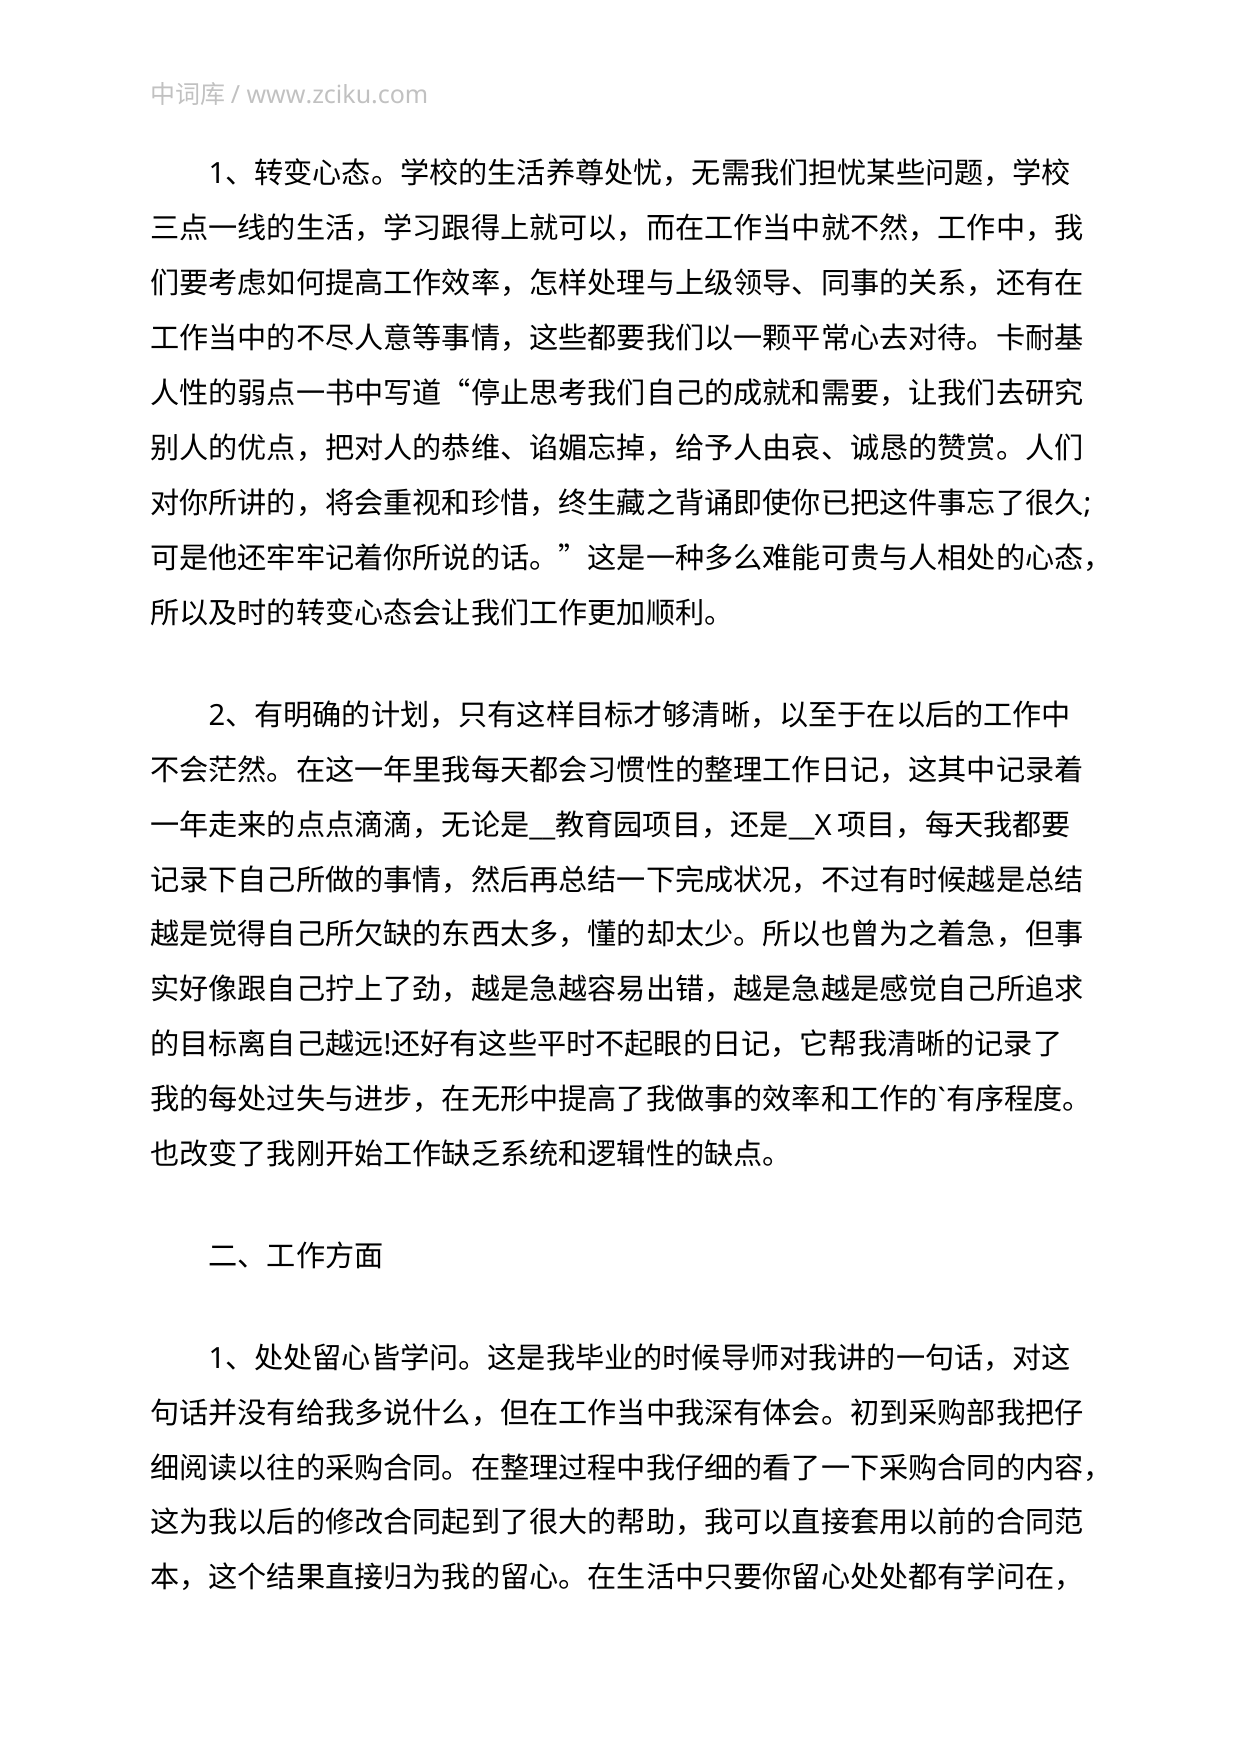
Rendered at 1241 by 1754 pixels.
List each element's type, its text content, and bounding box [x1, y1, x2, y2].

text 2、有明确的计划，只有这样目标才够清晰，以至于在以后的工作中不会茫然。在这一年里我每天都会习惯性的整理工作日记，这其中记录着一年走来的点点滴滴，无论是__教育园项目，还是__X项目，每天我都要记录下自己所做的事情，然后再总结一下完成状况，不过有时候越是总结越是觉得自己所欠缺的东西太多，懂的却太少。所以也曾为之着急，但事实好像跟自己拧上了劲，越是急越容易出错，越是急越是感觉自己所追求的目标离自己越远!还好有这些平时不起眼的日记，它帮我清晰的记录了我的每处过失与进步，在无形中提高了我做事的效率和工作的`有序程度。也改变了我刚开始工作缺乏系统和逻辑性的缺点。 [150, 691, 1090, 1173]
text 二、工作方面 [150, 1232, 1090, 1275]
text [150, 1334, 1090, 1596]
text 1、转变心态。学校的生活养尊处忧，无需我们担忧某些问题，学校三点一线的生活，学习跟得上就可以，而在工作当中就不然，工作中，我们要考虑如何提高工作效率，怎样处理与上级领导、同事的关系，还有在工作当中的不尽人意等事情，这些都要我们以一颗平常心去对待。卡耐基人性的弱点一书中写道“停止思考我们自己的成就和需要，让我们去研究别人的优点，把对人的恭维、谄媚忘掉，给予人由哀、诚恳的赞赏。人们对你所讲的，将会重视和珍惜，终生藏之背诵即使你已把这件事忘了很久;可是他还牢牢记着你所说的话。”这是一种多么难能可贵与人相处的心态，所以及时的转变心态会让我们工作更加顺利。 [150, 150, 1090, 632]
